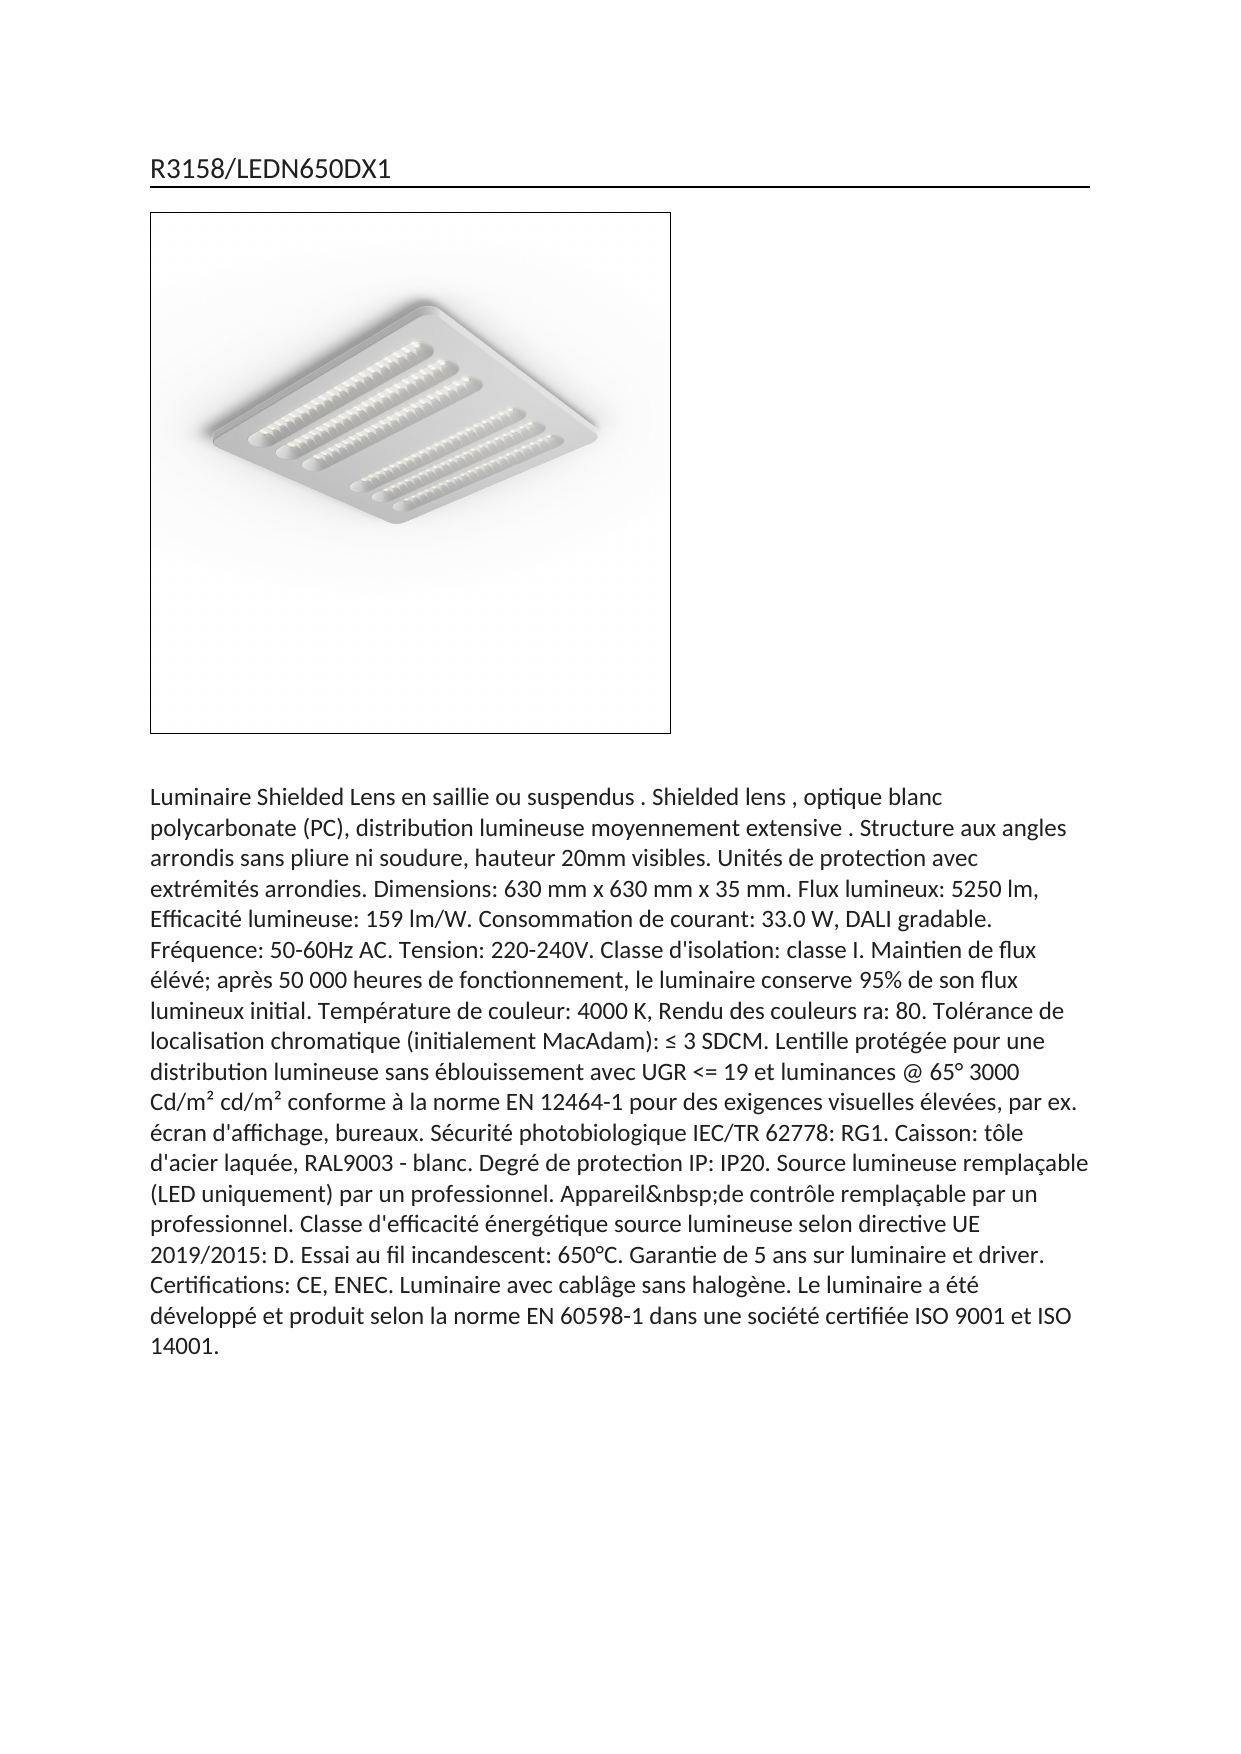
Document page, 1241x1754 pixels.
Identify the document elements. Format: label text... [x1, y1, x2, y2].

text R3158/LEDN650DX1 [150, 150, 1090, 186]
text Luminaire Shielded Lens en saillie ou suspendus . Shielded lens , optique blanc polycarbonate (PC), distribution lumineuse moyennement extensive . Structure aux angles arrondis sans pliure ni soudure, hauteur 20mm visibles. Unités de protection avec extrémités arrondies. Dimensions: 630 mm x 630 mm x 35 mm. Flux lumineux: 5250 lm, Efficacité lumineuse: 159 lm/W. Consommation de courant: 33.0 W, DALI gradable. Fréquence: 50-60Hz AC. Tension: 220-240V. Classe d'isolation: classe I. Maintien de flux élévé; après 50 000 heures de fonctionnement, le luminaire conserve 95% de son flux lumineux initial. Température de couleur: 4000 K, Rendu des couleurs ra: 80. Tolérance de localisation chromatique (initialement MacAdam): ≤ 3 SDCM. Lentille protégée pour une distribution lumineuse sans éblouissement avec UGR <= 19 et luminances @ 65° 3000 Cd/m² cd/m² conforme à la norme EN 12464-1 pour des exigences visuelles élevées, par ex. écran d'affichage, bureaux. Sécurité photobiologique IEC/TR 62778: RG1. Caisson: tôle d'acier laquée, RAL9003 - blanc. Degré de protection IP: IP20. Source lumineuse remplaçable (LED uniquement) par un professionnel. Appareil&nbsp;de contrôle remplaçable par un professionnel. Classe d'efficacité énergétique source lumineuse selon directive UE 2019/2015: D. Essai au fil incandescent: 650°C. Garantie de 5 ans sur luminaire et driver. Certifications: CE, ENEC. Luminaire avec cablâge sans halogène. Le luminaire a été développé et produit selon la norme EN 60598-1 dans une société certifiée ISO 9001 et ISO 14001. [150, 781, 1090, 1361]
picture [151, 213, 670, 733]
